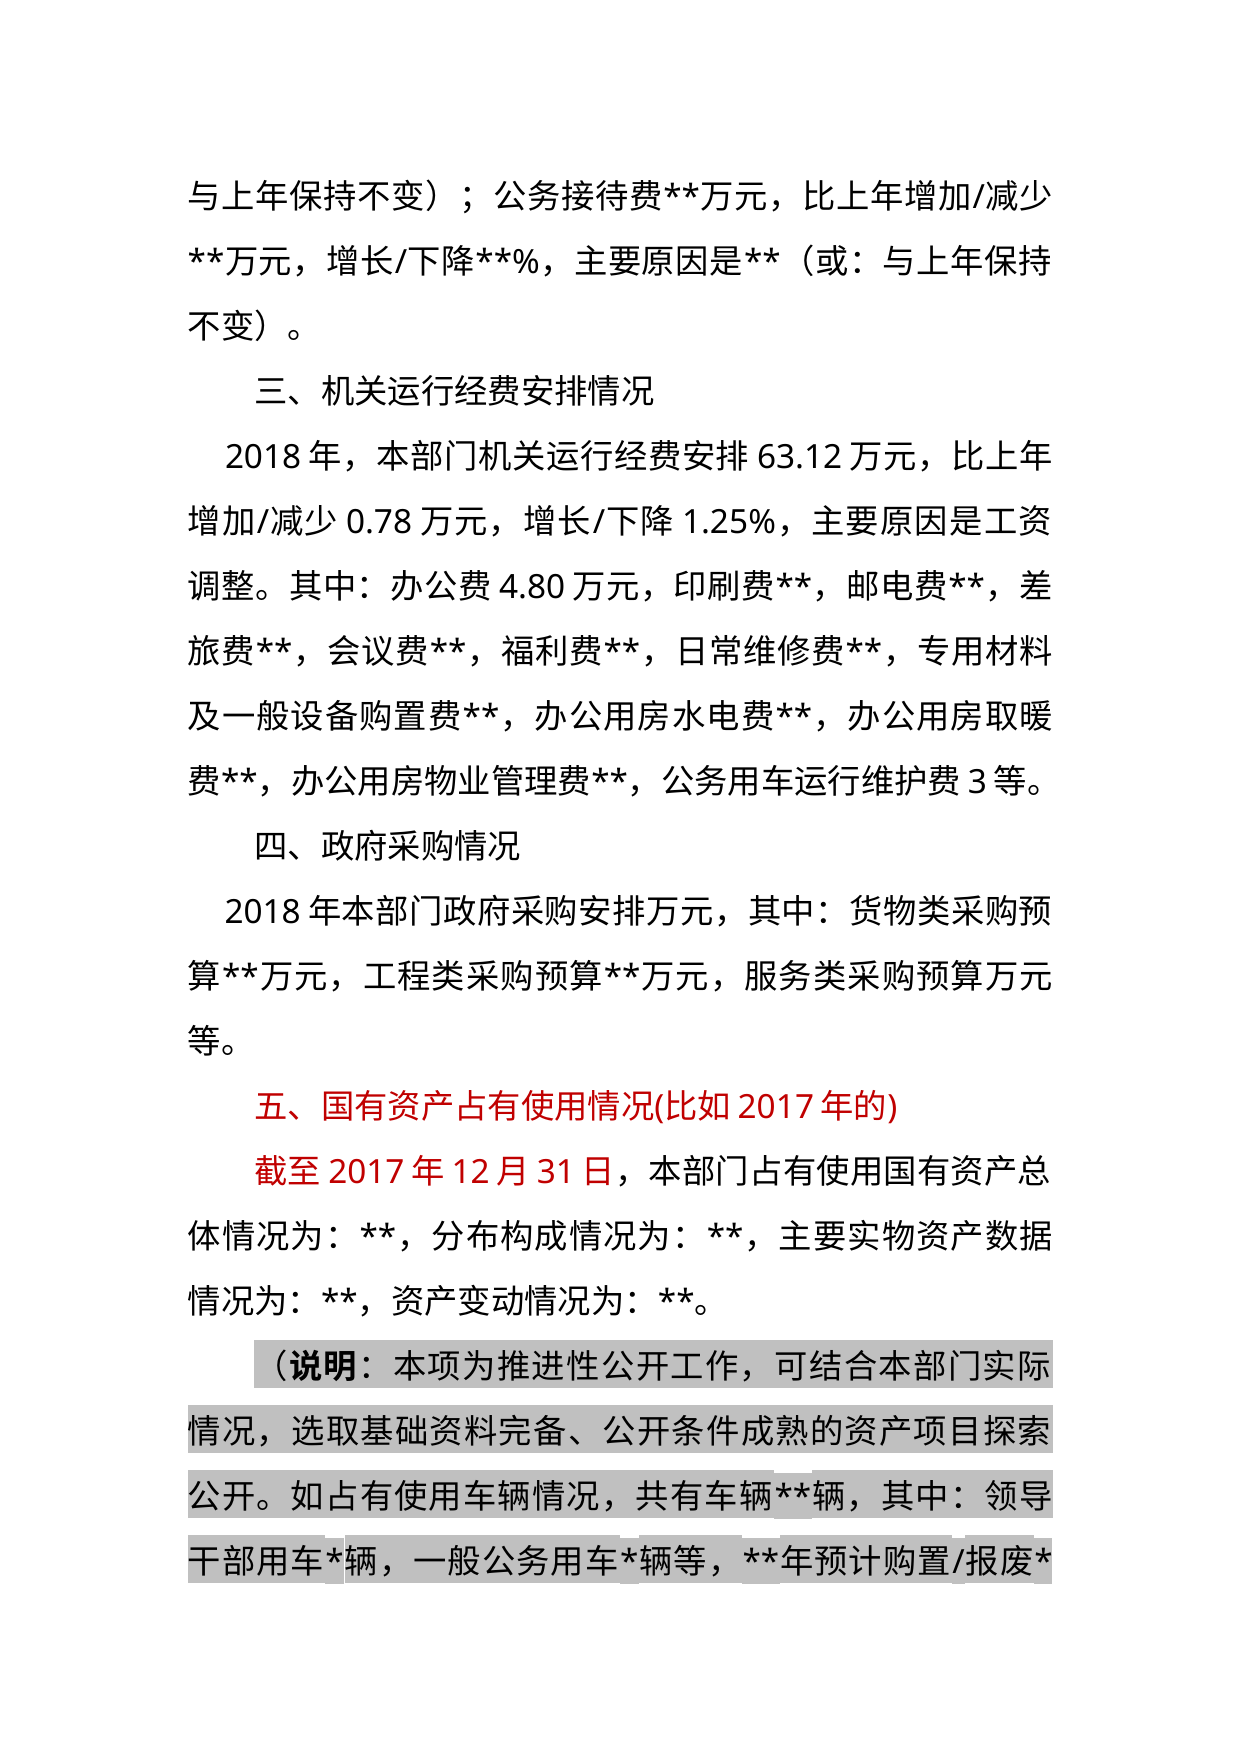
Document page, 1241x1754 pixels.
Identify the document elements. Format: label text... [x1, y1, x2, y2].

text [187, 162, 1053, 357]
list 政府采购情况 [187, 812, 1053, 877]
text 截至2017年12月31日，本部门占有使用国有资产总体情况为：**，分布构成情况为：**，主要实物资产数据情况为：**，资产变动情况为：**。 [187, 1137, 1053, 1332]
list 国有资产占有使用情况(比如2017年的) [187, 1072, 1053, 1137]
text 2018年本部门政府采购安排万元，其中：货物类采购预算**万元，工程类采购预算**万元，服务类采购预算万元等。 [187, 877, 1053, 1072]
text 2018年，本部门机关运行经费安排63.12万元，比上年增加/减少0.78万元，增长/下降1.25%，主要原因是工资调整。其中：办公费4.80万元，印刷费**，邮电费**，差旅费**，会议费**，福利费**，日常维修费**，专用材料及一般设备购置费**，办公用房水电费**，办公用房取暖费**，办公用房物业管理费**，公务用车运行维护费3等。 [187, 422, 1053, 812]
list 机关运行经费安排情况 [187, 357, 1053, 422]
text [187, 1332, 1053, 1592]
